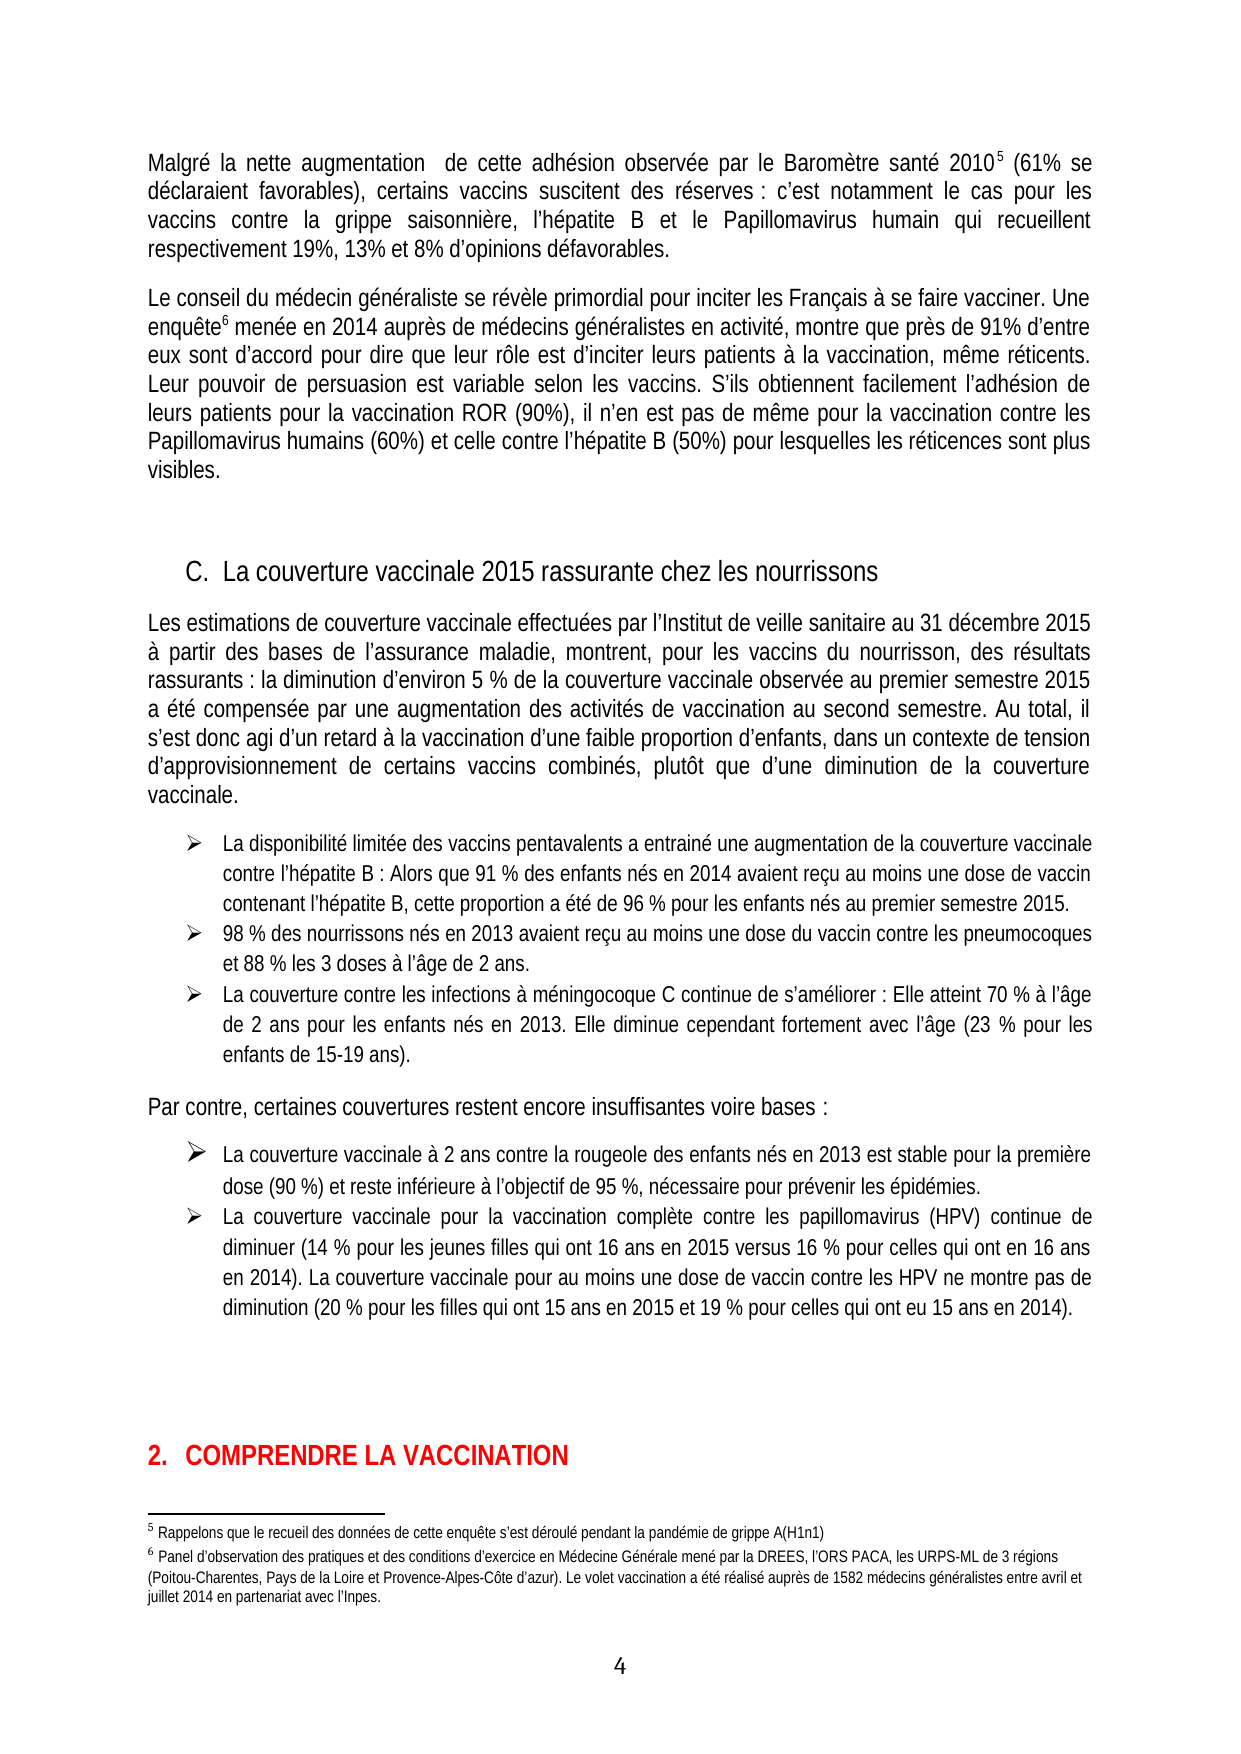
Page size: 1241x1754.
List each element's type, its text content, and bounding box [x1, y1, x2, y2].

text Malgré la nette augmentation de cette adhésion observée par le Baromètre santé 2010 (61% se déclaraient favorables), certains vaccins suscitent des réserves : c’est notamment le cas pour les vaccins contre la grippe saisonnière, l’hépatite B et le Papillomavirus humain qui recueillent respectivement 19%, 13% et 8% d’opinions défavorables. [148, 148, 1093, 262]
list La disponibilité limitée des vaccins pentavalents a entrainé une augmentation de la couverture vaccinale contre l’hépatite B : Alors que 91 % des enfants nés en 2014 avaient reçu au moins une dose de vaccin contenant l’hépatite B, cette proportion a été de 96 % pour les enfants nés au premier semestre 2015. [185, 829, 1093, 916]
list La couverture vaccinale pour la vaccination complète contre les papillomavirus (HPV) continue de diminuer (14 % pour les jeunes filles qui ont 16 ans en 2015 versus 16 % pour celles qui ont en 16 ans en 2014). La couverture vaccinale pour au moins une dose de vaccin contre les HPV ne montre pas de diminution (20 % pour les filles qui ont 15 ans en 2015 et 19 % pour celles qui ont eu 15 ans en 2014). [185, 1203, 1093, 1320]
text Par contre, certaines couvertures restent encore insuffisantes voire bases : [148, 1092, 1093, 1121]
list La couverture contre les infections à méningocoque C continue de s’améliorer : Elle atteint 70 % à l’âge de 2 ans pour les enfants nés en 2013. Elle diminue cependant fortement avec l’âge (23 % pour les enfants de 15-19 ans). [185, 981, 1093, 1067]
list COMPRENDRE LA VACCINATION [148, 1438, 1093, 1471]
text Les estimations de couverture vaccinale effectuées par l’Institut de veille sanitaire au 31 décembre 2015 à partir des bases de l’assurance maladie, montrent, pour les vaccins du nourrisson, des résultats rassurants : la diminution d’environ 5 % de la couverture vaccinale observée au premier semestre 2015 a été compensée par une augmentation des activités de vaccination au second semestre. Au total, il s’est donc agi d’un retard à la vaccination d’une faible proportion d’enfants, dans un contexte de tension d’approvisionnement de certains vaccins combinés, plutôt que d’une diminution de la couverture vaccinale. [148, 608, 1093, 809]
text Le conseil du médecin généraliste se révèle primordial pour inciter les Français à se faire vacciner. Une enquête menée en 2014 auprès de médecins généralistes en activité, montre que près de 91% d’entre eux sont d’accord pour dire que leur rôle est d’inciter leurs patients à la vaccination, même réticents. Leur pouvoir de persuasion est variable selon les vaccins. S’ils obtiennent facilement l’adhésion de leurs patients pour la vaccination ROR (90%), il n’en est pas de même pour la vaccination contre les Papillomavirus humains (60%) et celle contre l’hépatite B (50%) pour lesquelles les réticences sont plus visibles. [148, 283, 1093, 483]
list 98 % des nourrissons nés en 2013 avaient reçu au moins une dose du vaccin contre les pneumocoques et 88 % les 3 doses à l’âge de 2 ans. [185, 920, 1093, 977]
list La couverture vaccinale à 2 ans contre la rougeole des enfants nés en 2013 est stable pour la première dose (90 %) et reste inférieure à l’objectif de 95 %, nécessaire pour prévenir les épidémies. [185, 1141, 1093, 1199]
list La couverture vaccinale 2015 rassurante chez les nourrissons [185, 554, 1093, 587]
